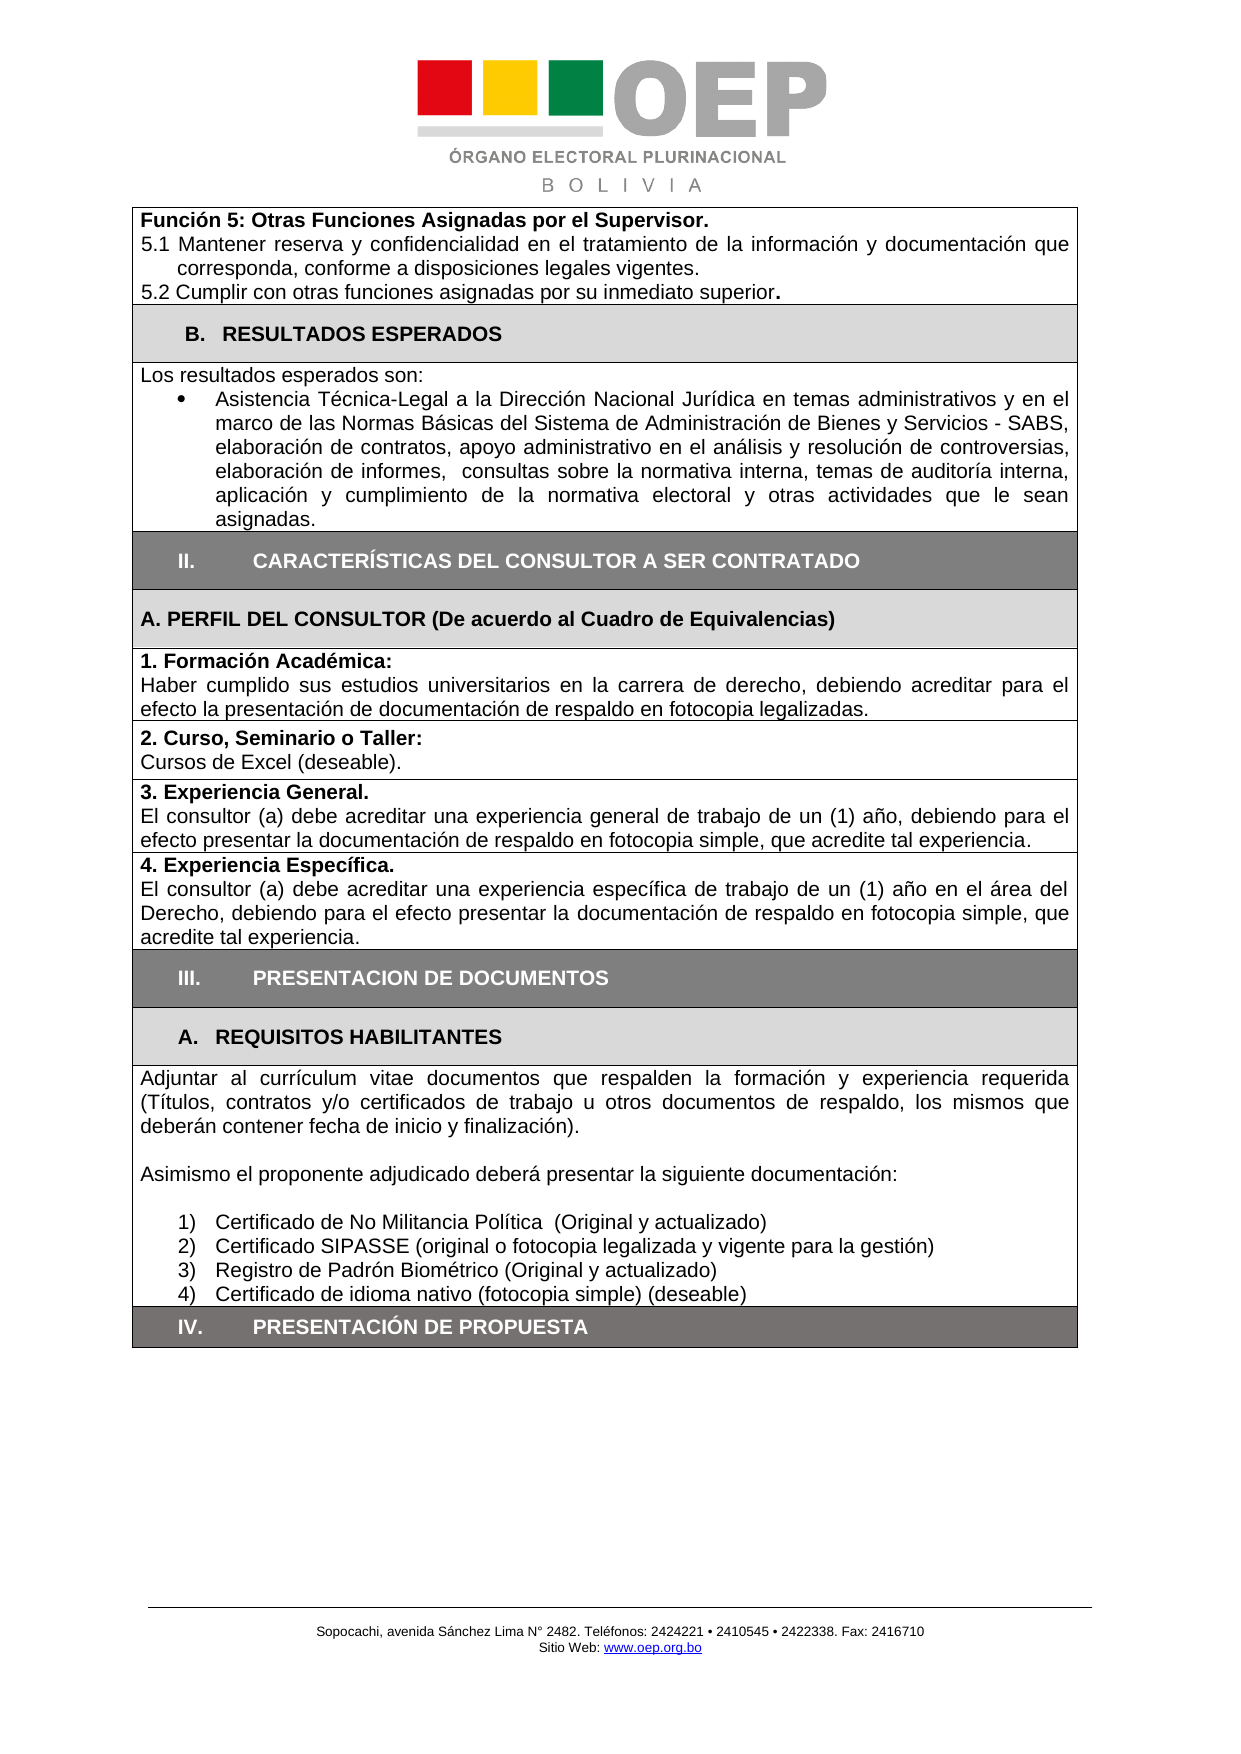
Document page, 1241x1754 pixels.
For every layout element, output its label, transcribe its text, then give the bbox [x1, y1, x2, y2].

table_cell 4. Experiencia Específica. El consultor (a) debe acreditar una experiencia específica de trabajo de un (1) año en el área del Derecho, debiendo para el efecto presentar la documentación de respaldo en fotocopia simple, que acredite tal experiencia. [133, 853, 1077, 948]
table_cell Función 5: Otras Funciones Asignadas por el Supervisor. 5.1 Mantener reserva y confidencialidad en el tratamiento de la información y documentación que corresponda, conforme a disposiciones legales vigentes. 5.2 Cumplir con otras funciones asignadas por su inmediato superior. [133, 208, 1077, 304]
table_cell PRESENTACION DE DOCUMENTOS [133, 950, 1077, 1007]
table_cell PRESENTACIÓN DE PROPUESTA [133, 1307, 1077, 1347]
table_cell 1. Formación Académica: Haber cumplido sus estudios universitarios en la carrera de derecho, debiendo acreditar para el efecto la presentación de documentación de respaldo en fotocopia legalizadas. [133, 649, 1077, 720]
picture [417, 60, 827, 192]
table_cell 3. Experiencia General. El consultor (a) debe acreditar una experiencia general de trabajo de un (1) año, debiendo para el efecto presentar la documentación de respaldo en fotocopia simple, que acredite tal experiencia. [133, 780, 1077, 852]
table_cell Adjuntar al currículum vitae documentos que respalden la formación y experiencia requerida (Títulos, contratos y/o certificados de trabajo u otros documentos de respaldo, los mismos que deberán contener fecha de inicio y finalización). Asimismo el proponente adjudicado deberá presentar la siguiente documentación: Certificado de No Militancia Política (Original y actualizado) Certificado SIPASSE (original o fotocopia legalizada y vigente para la gestión) Registro de Padrón Biométrico (Original y actualizado) Certificado de idioma nativo (fotocopia simple) (deseable) [133, 1066, 1077, 1306]
table_cell RESULTADOS ESPERADOS [133, 305, 1077, 362]
table_cell REQUISITOS HABILITANTES [133, 1008, 1077, 1065]
table_cell A. PERFIL DEL CONSULTOR (De acuerdo al Cuadro de Equivalencias) [133, 590, 1077, 647]
table_cell Los resultados esperados son: Asistencia Técnica-Legal a la Dirección Nacional Jurídica en temas administrativos y en el marco de las Normas Básicas del Sistema de Administración de Bienes y Servicios - SABS, elaboración de contratos, apoyo administrativo en el análisis y resolución de controversias, elaboración de informes, consultas sobre la normativa interna, temas de auditoría interna, aplicación y cumplimiento de la normativa electoral y otras actividades que le sean asignadas. [133, 363, 1077, 531]
table_cell CARACTERÍSTICAS DEL CONSULTOR A SER CONTRATADO [133, 532, 1077, 589]
table_cell 2. Curso, Seminario o Taller: Cursos de Excel (deseable). [133, 721, 1077, 779]
